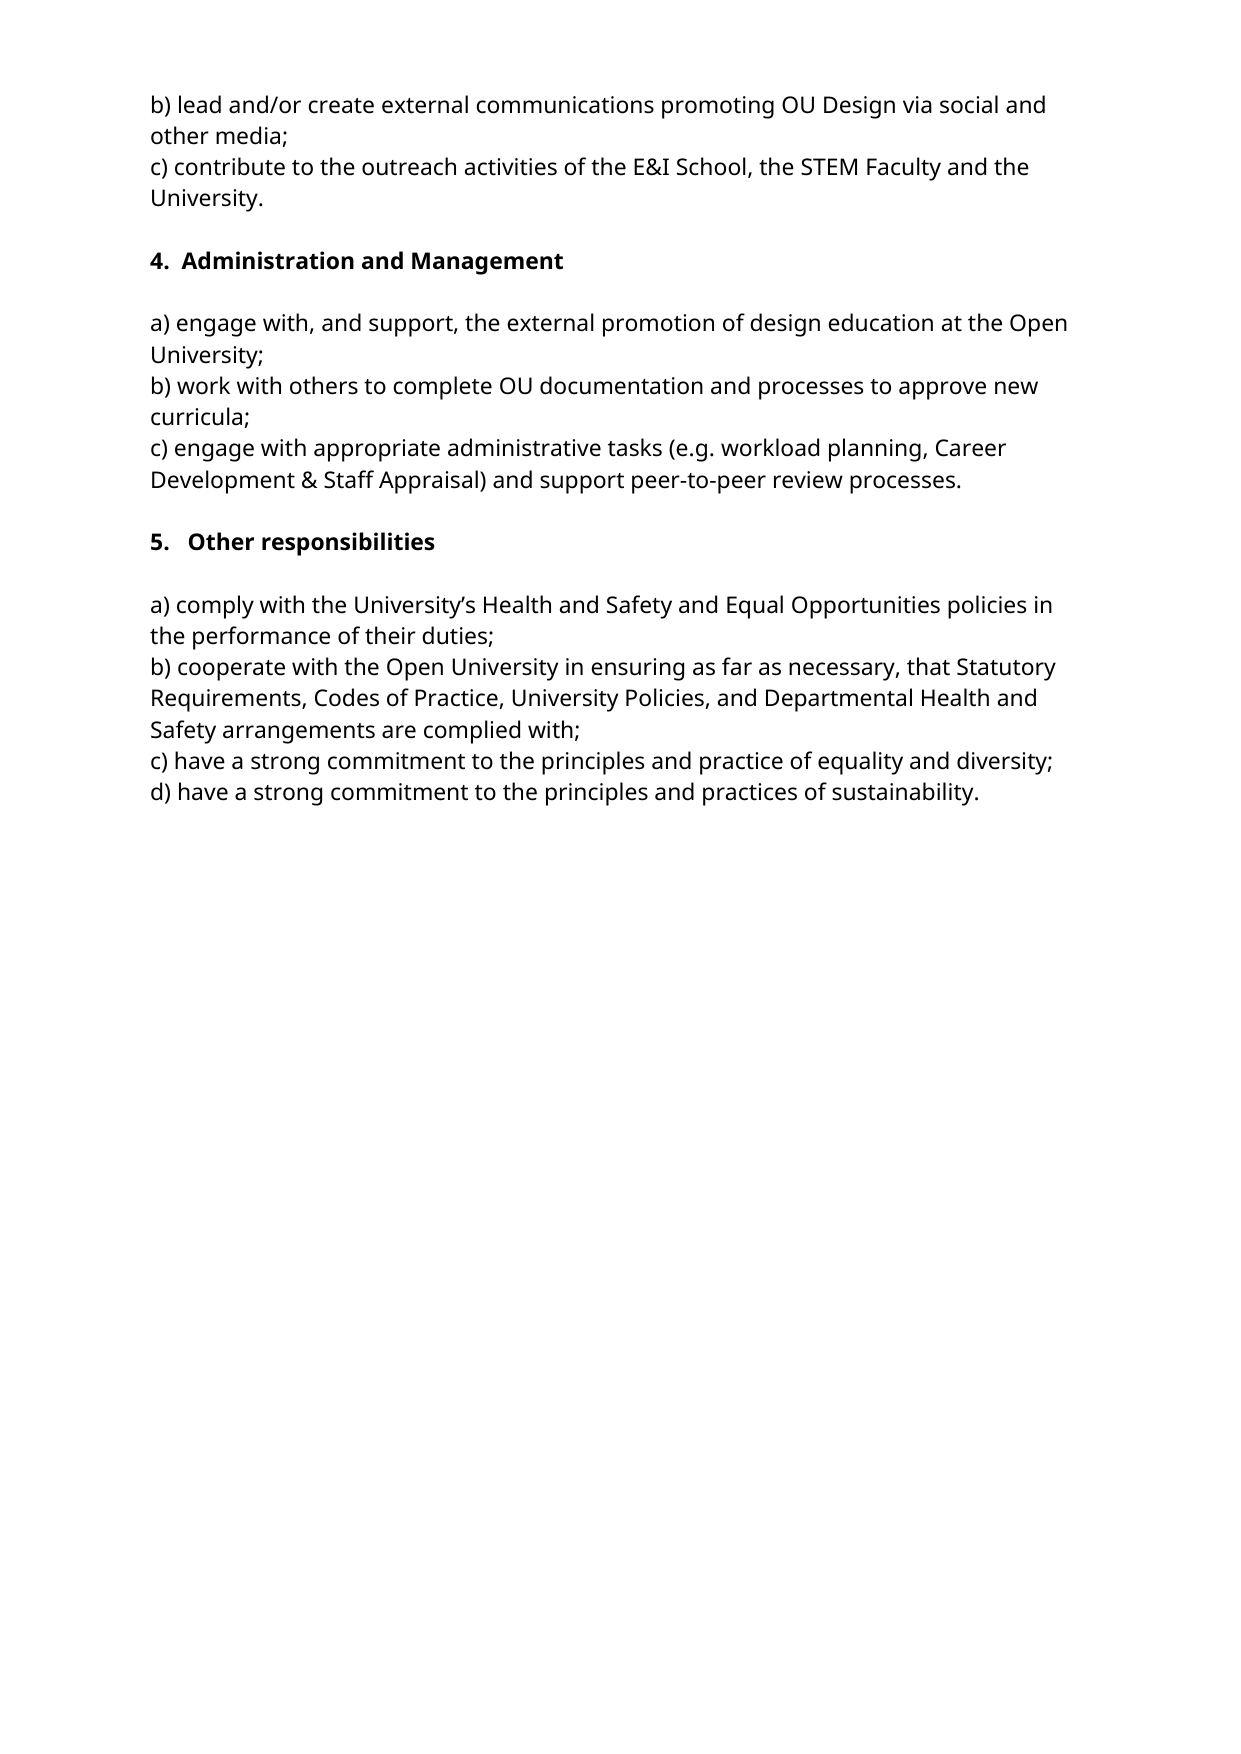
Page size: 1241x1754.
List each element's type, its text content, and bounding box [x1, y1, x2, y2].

text c) contribute to the outreach activities of the E&I School, the STEM Faculty and the University. [150, 151, 1090, 214]
text b) lead and/or create external communications promoting OU Design via social and other media; [150, 89, 1090, 151]
text d) have a strong commitment to the principles and practices of sustainability. [150, 776, 1090, 807]
text c) engage with appropriate administrative tasks (e.g. workload planning, Career Development & Staff Appraisal) and support peer-to-peer review processes. [150, 432, 1090, 495]
text 5. Other responsibilities [150, 526, 1090, 557]
text c) have a strong commitment to the principles and practice of equality and diversity; [150, 745, 1090, 776]
text b) cooperate with the Open University in ensuring as far as necessary, that Statutory Requirements, Codes of Practice, University Policies, and Departmental Health and Safety arrangements are complied with; [150, 651, 1090, 745]
text a) engage with, and support, the external promotion of design education at the Open University; [150, 307, 1090, 370]
text a) comply with the University’s Health and Safety and Equal Opportunities policies in the performance of their duties; [150, 589, 1090, 651]
text 4. Administration and Management [150, 245, 1090, 276]
text b) work with others to complete OU documentation and processes to approve new curricula; [150, 370, 1090, 432]
